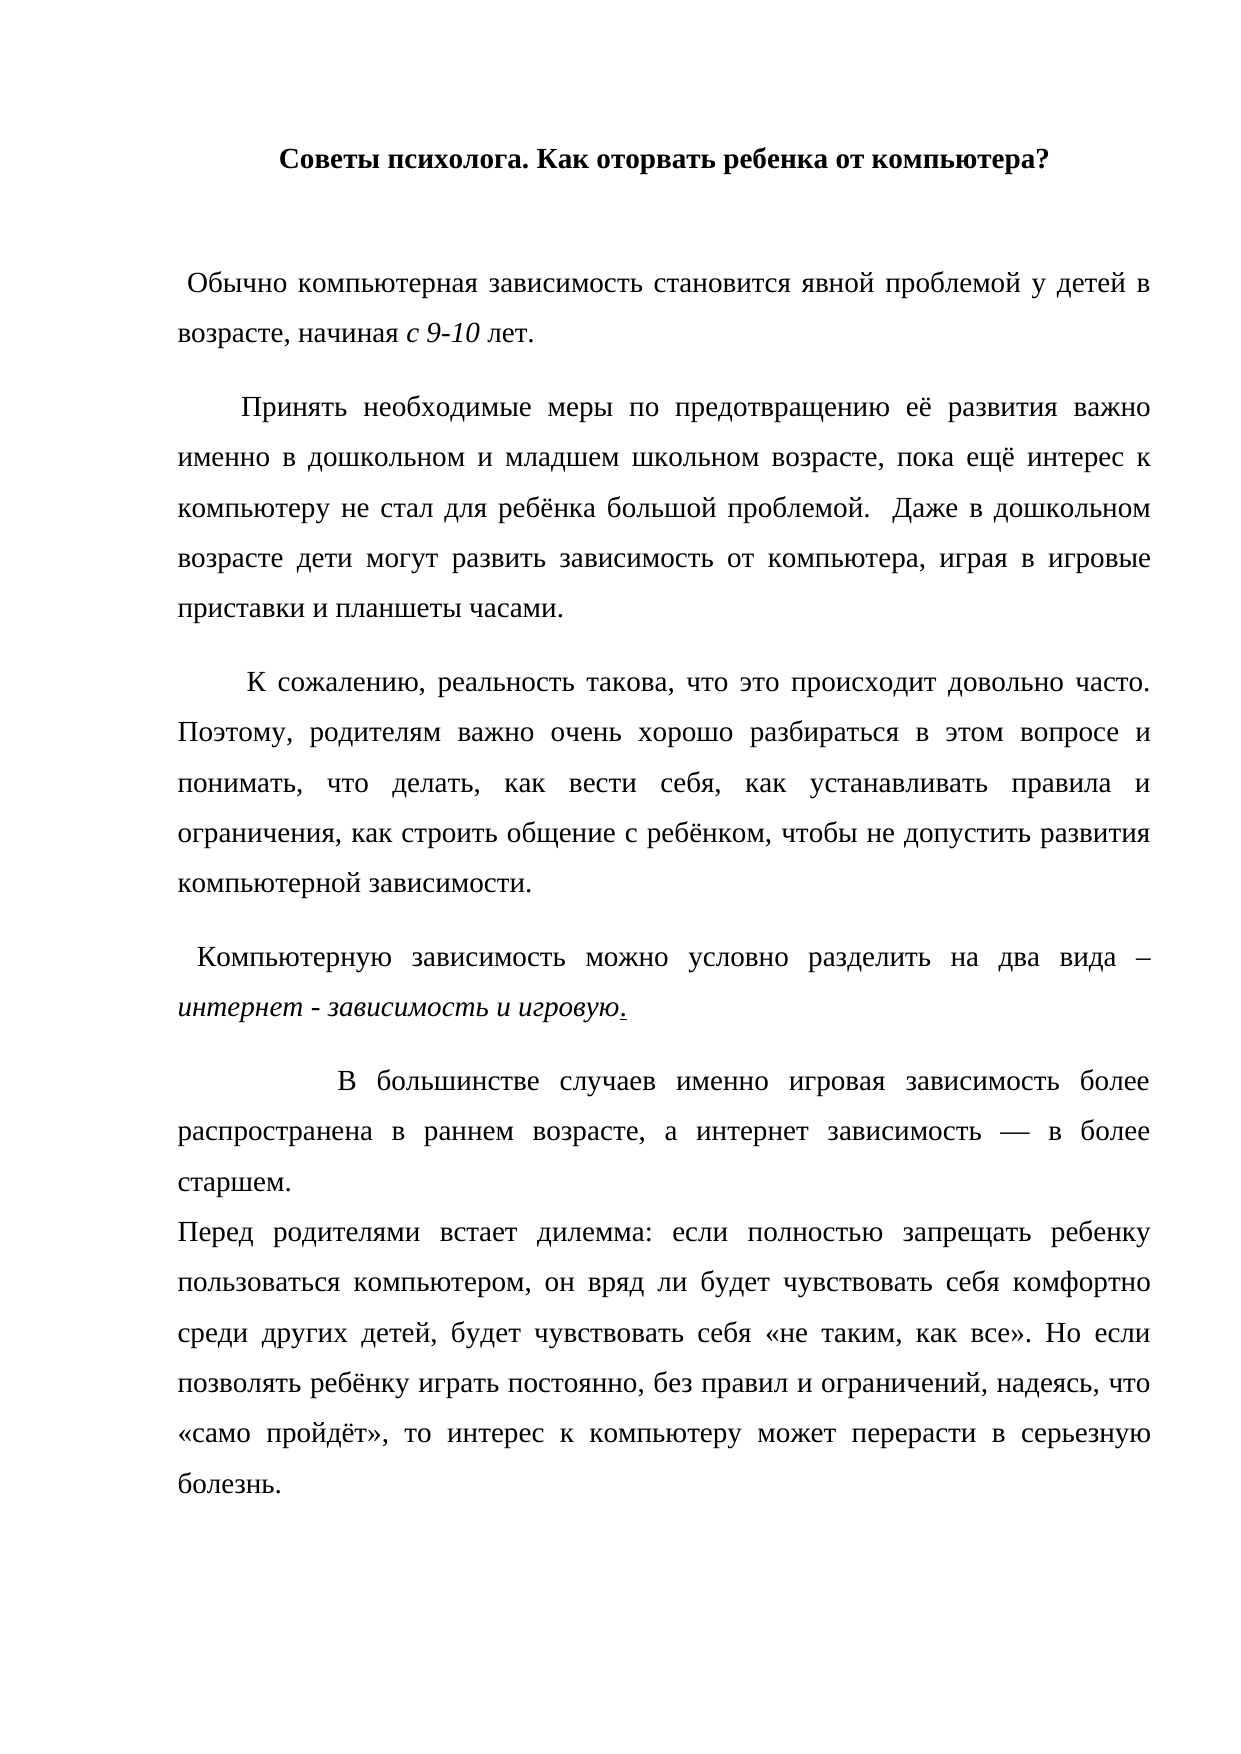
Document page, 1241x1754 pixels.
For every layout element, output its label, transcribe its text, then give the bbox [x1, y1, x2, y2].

text Компьютерную зависимость можно условно разделить на два вида – интернет - зависимость и игровую. [177, 939, 1152, 1023]
text К сожалению, реальность такова, что это происходит довольно часто. Поэтому, родителям важно очень хорошо разбираться в этом вопросе и понимать, что делать, как вести себя, как устанавливать правила и ограничения, как строить общение с ребёнком, чтобы не допустить развития компьютерной зависимости. [177, 664, 1152, 899]
text Советы психолога. Как оторвать ребенка от компьютера? [177, 142, 1152, 175]
text Принять необходимые меры по предотвращению её развития важно именно в дошкольном и младшем школьном возрасте, пока ещё интерес к компьютеру не стал для ребёнка большой проблемой. Даже в дошкольном возрасте дети могут развить зависимость от компьютера, играя в игровые приставки и планшеты часами. [177, 389, 1152, 624]
text В большинстве случаев именно игровая зависимость более распространена в раннем возрасте, а интернет зависимость — в более старшем. Перед родителями встает дилемма: если полностью запрещать ребенку пользоваться компьютером, он вряд ли будет чувствовать себя комфортно среди других детей, будет чувствовать себя «не таким, как все». Но если позволять ребёнку играть постоянно, без правил и ограничений, надеясь, что «само пройдёт», то интерес к компьютеру может перерасти в серьезную болезнь. [177, 1063, 1152, 1542]
text Обычно компьютерная зависимость становится явной проблемой у детей в возрасте, начиная с 9-10 лет. [177, 265, 1152, 349]
